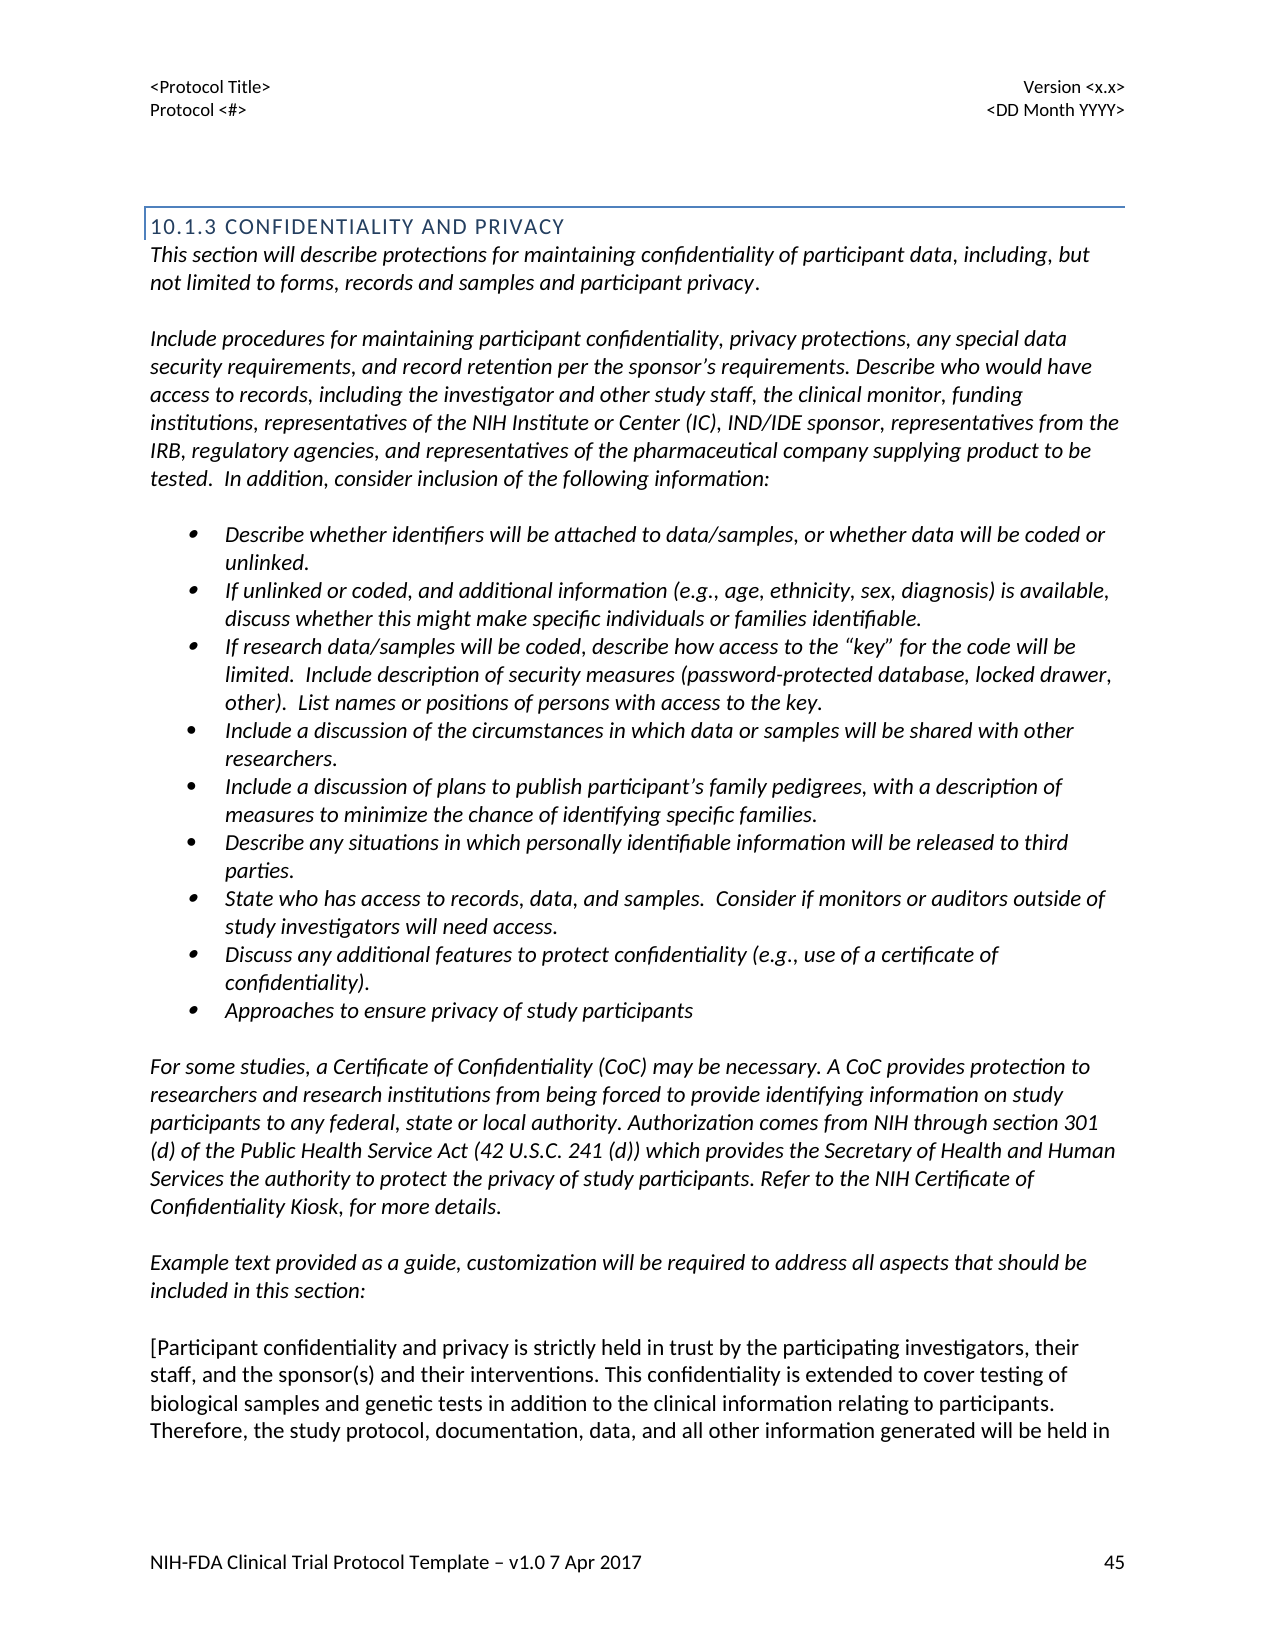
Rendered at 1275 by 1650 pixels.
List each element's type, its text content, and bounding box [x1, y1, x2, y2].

list Discuss any additional features to protect confidentiality (e.g., use of a certificate of confidentiality). [187, 940, 1125, 996]
list If unlinked or coded, and additional information (e.g., age, ethnicity, sex, diagnosis) is available, discuss whether this might make specific individuals or families identifiable. [187, 576, 1125, 632]
list State who has access to records, data, and samples. Consider if monitors or auditors outside of study investigators will need access. [187, 884, 1125, 940]
list If research data/samples will be coded, describe how access to the “key” for the code will be limited. Include description of security measures (password-protected database, locked drawer, other). List names or positions of persons with access to the key. [187, 632, 1125, 716]
subtitle Confidentiality and Privacy [146, 208, 1125, 240]
list Include a discussion of plans to publish participant’s family pedigrees, with a description of measures to minimize the chance of identifying specific families. [187, 772, 1125, 828]
list Approaches to ensure privacy of study participants [187, 996, 1125, 1024]
text For some studies, a Certificate of Confidentiality (CoC) may be necessary. A CoC provides protection to researchers and research institutions from being forced to provide identifying information on study participants to any federal, state or local authority. Authorization comes from NIH through section 301 (d) of the Public Health Service Act (42 U.S.C. 241 (d)) which provides the Secretary of Health and Human Services the authority to protect the privacy of study participants. Refer to the NIH Certificate of Confidentiality Kiosk, for more details. [150, 1052, 1125, 1221]
text Example text provided as a guide, customization will be required to address all aspects that should be included in this section: [150, 1248, 1125, 1304]
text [150, 1333, 1125, 1445]
list Include a discussion of the circumstances in which data or samples will be shared with other researchers. [187, 716, 1125, 772]
list Describe whether identifiers will be attached to data/samples, or whether data will be coded or unlinked. [187, 520, 1125, 576]
text This section will describe protections for maintaining confidentiality of participant data, including, but not limited to forms, records and samples and participant privacy. [150, 240, 1125, 296]
text Include procedures for maintaining participant confidentiality, privacy protections, any special data security requirements, and record retention per the sponsor’s requirements. Describe who would have access to records, including the investigator and other study staff, the clinical monitor, funding institutions, representatives of the NIH Institute or Center (IC), IND/IDE sponsor, representatives from the IRB, regulatory agencies, and representatives of the pharmaceutical company supplying product to be tested. In addition, consider inclusion of the following information: [150, 324, 1125, 492]
list Describe any situations in which personally identifiable information will be released to third parties. [187, 828, 1125, 884]
